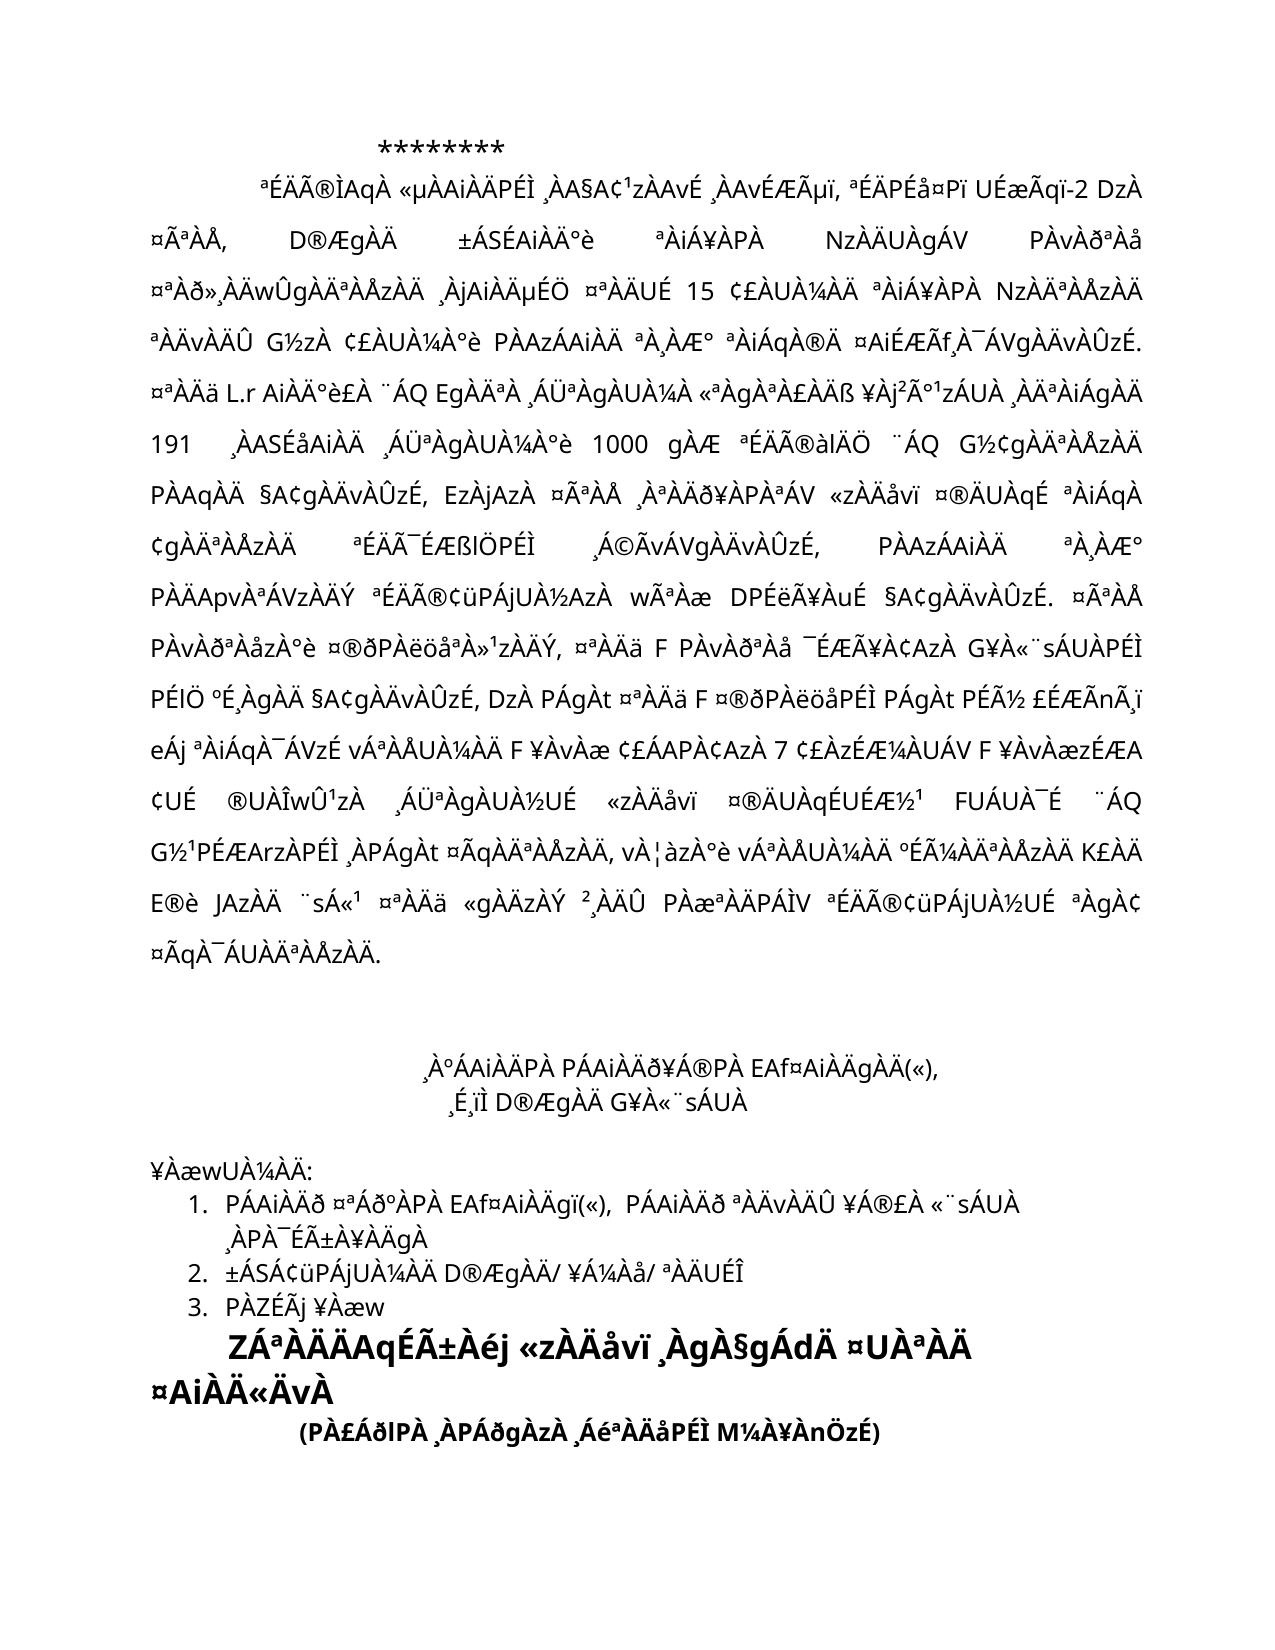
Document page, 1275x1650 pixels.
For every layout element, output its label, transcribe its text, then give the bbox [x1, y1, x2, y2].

text ZÁªÀÄÄAqÉÃ±Àéj «zÀÄåvï ¸ÀgÀ§gÁdÄ ¤UÀªÀÄ ¤AiÀÄ«ÄvÀ [150, 1323, 1125, 1414]
text ¥ÀæwUÀ¼ÀÄ: [150, 1153, 1125, 1187]
text ªÉÄÃ®ÌAqÀ «µÀAiÀÄPÉÌ ¸ÀA§A¢¹zÀAvÉ ¸ÀAvÉÆÃµï, ªÉÄPÉå¤Pï UÉæÃqï-2 DzÀ ¤ÃªÀÅ, D®ÆgÀÄ ±ÁSÉAiÀÄ°è ªÀiÁ¥ÀPÀ NzÀÄUÀgÁV PÀvÀðªÀå ¤ªÀð»¸ÀÄwÛgÀÄªÀÅzÀÄ ¸ÀjAiÀÄµÉÖ ¤ªÀÄUÉ 15 ¢£ÀUÀ¼ÀÄ ªÀiÁ¥ÀPÀ NzÀÄªÀÅzÀÄ ªÀÄvÀÄÛ G½zÀ ¢£ÀUÀ¼À°è PÀAzÁAiÀÄ ªÀ¸ÀÆ° ªÀiÁqÀ®Ä ¤AiÉÆÃf¸À¯ÁVgÀÄvÀÛzÉ. ¤ªÀÄä L.r AiÀÄ°è£À ¨ÁQ EgÀÄªÀ ¸ÁÜªÀgÀUÀ¼À «ªÀgÀªÀ£ÀÄß ¥Àj²Ã°¹zÁUÀ ¸ÀÄªÀiÁgÀÄ 191 ¸ÀASÉåAiÀÄ ¸ÁÜªÀgÀUÀ¼À°è 1000 gÀÆ ªÉÄÃ®àlÄÖ ¨ÁQ G½¢gÀÄªÀÅzÀÄ PÀAqÀÄ §A¢gÀÄvÀÛzÉ, EzÀjAzÀ ¤ÃªÀÅ ¸ÀªÀÄð¥ÀPÀªÁV «zÀÄåvï ¤®ÄUÀqÉ ªÀiÁqÀ¢gÀÄªÀÅzÀÄ ªÉÄÃ¯ÉÆßlÖPÉÌ ¸Á©ÃvÁVgÀÄvÀÛzÉ, PÀAzÁAiÀÄ ªÀ¸ÀÆ° PÀÄApvÀªÁVzÀÄÝ ªÉÄÃ®¢üPÁjUÀ½AzÀ wÃªÀæ DPÉëÃ¥ÀuÉ §A¢gÀÄvÀÛzÉ. ¤ÃªÀÅ PÀvÀðªÀåzÀ°è ¤®ðPÀëöåªÀ»¹zÀÄÝ, ¤ªÀÄä F PÀvÀðªÀå ¯ÉÆÃ¥À¢AzÀ G¥À«¨sÁUÀPÉÌ PÉlÖ ºÉ¸ÀgÀÄ §A¢gÀÄvÀÛzÉ, DzÀ PÁgÀt ¤ªÀÄä F ¤®ðPÀëöåPÉÌ PÁgÀt PÉÃ½ £ÉÆÃnÃ¸ï eÁj ªÀiÁqÀ¯ÁVzÉ vÁªÀÅUÀ¼ÀÄ F ¥ÀvÀæ ¢£ÁAPÀ¢AzÀ 7 ¢£ÀzÉÆ¼ÀUÁV F ¥ÀvÀæzÉÆA¢UÉ ®UÀÎwÛ¹zÀ ¸ÁÜªÀgÀUÀ½UÉ «zÀÄåvï ¤®ÄUÀqÉUÉÆ½¹ FUÁUÀ¯É ¨ÁQ G½¹PÉÆArzÀPÉÌ ¸ÀPÁgÀt ¤ÃqÀÄªÀÅzÀÄ, vÀ¦àzÀ°è vÁªÀÅUÀ¼ÀÄ ºÉÃ¼ÀÄªÀÅzÀÄ K£ÀÄ E®è JAzÀÄ ¨sÁ«¹ ¤ªÀÄä «gÀÄzÀÝ ²¸ÀÄÛ PÀæªÀÄPÁÌV ªÉÄÃ®¢üPÁjUÀ½UÉ ªÀgÀ¢ ¤ÃqÀ¯ÁUÀÄªÀÅzÀÄ. [150, 171, 1144, 971]
text (PÀ£ÁðlPÀ ¸ÀPÁðgÀzÀ ¸ÁéªÀÄåPÉÌ M¼À¥ÀnÖzÉ) [150, 1414, 1125, 1448]
list ±ÁSÁ¢üPÁjUÀ¼ÀÄ D®ÆgÀÄ/ ¥Á¼Àå/ ªÀÄUÉÎ [187, 1255, 1125, 1289]
text ******** [150, 132, 1144, 171]
list PÁAiÀÄð ¤ªÁðºÀPÀ EAf¤AiÀÄgï(«), PÁAiÀÄð ªÀÄvÀÄÛ ¥Á®£À «¨sÁUÀ ¸ÀPÀ¯ÉÃ±À¥ÀÄgÀ [187, 1187, 1125, 1255]
text ¸ÀºÁAiÀÄPÀ PÁAiÀÄð¥Á®PÀ EAf¤AiÀÄgÀÄ(«), [150, 1051, 1125, 1085]
text ¸É¸ïÌ D®ÆgÀÄ G¥À«¨sÁUÀ [150, 1085, 1144, 1119]
list PÀZÉÃj ¥Àæw [187, 1289, 1125, 1323]
